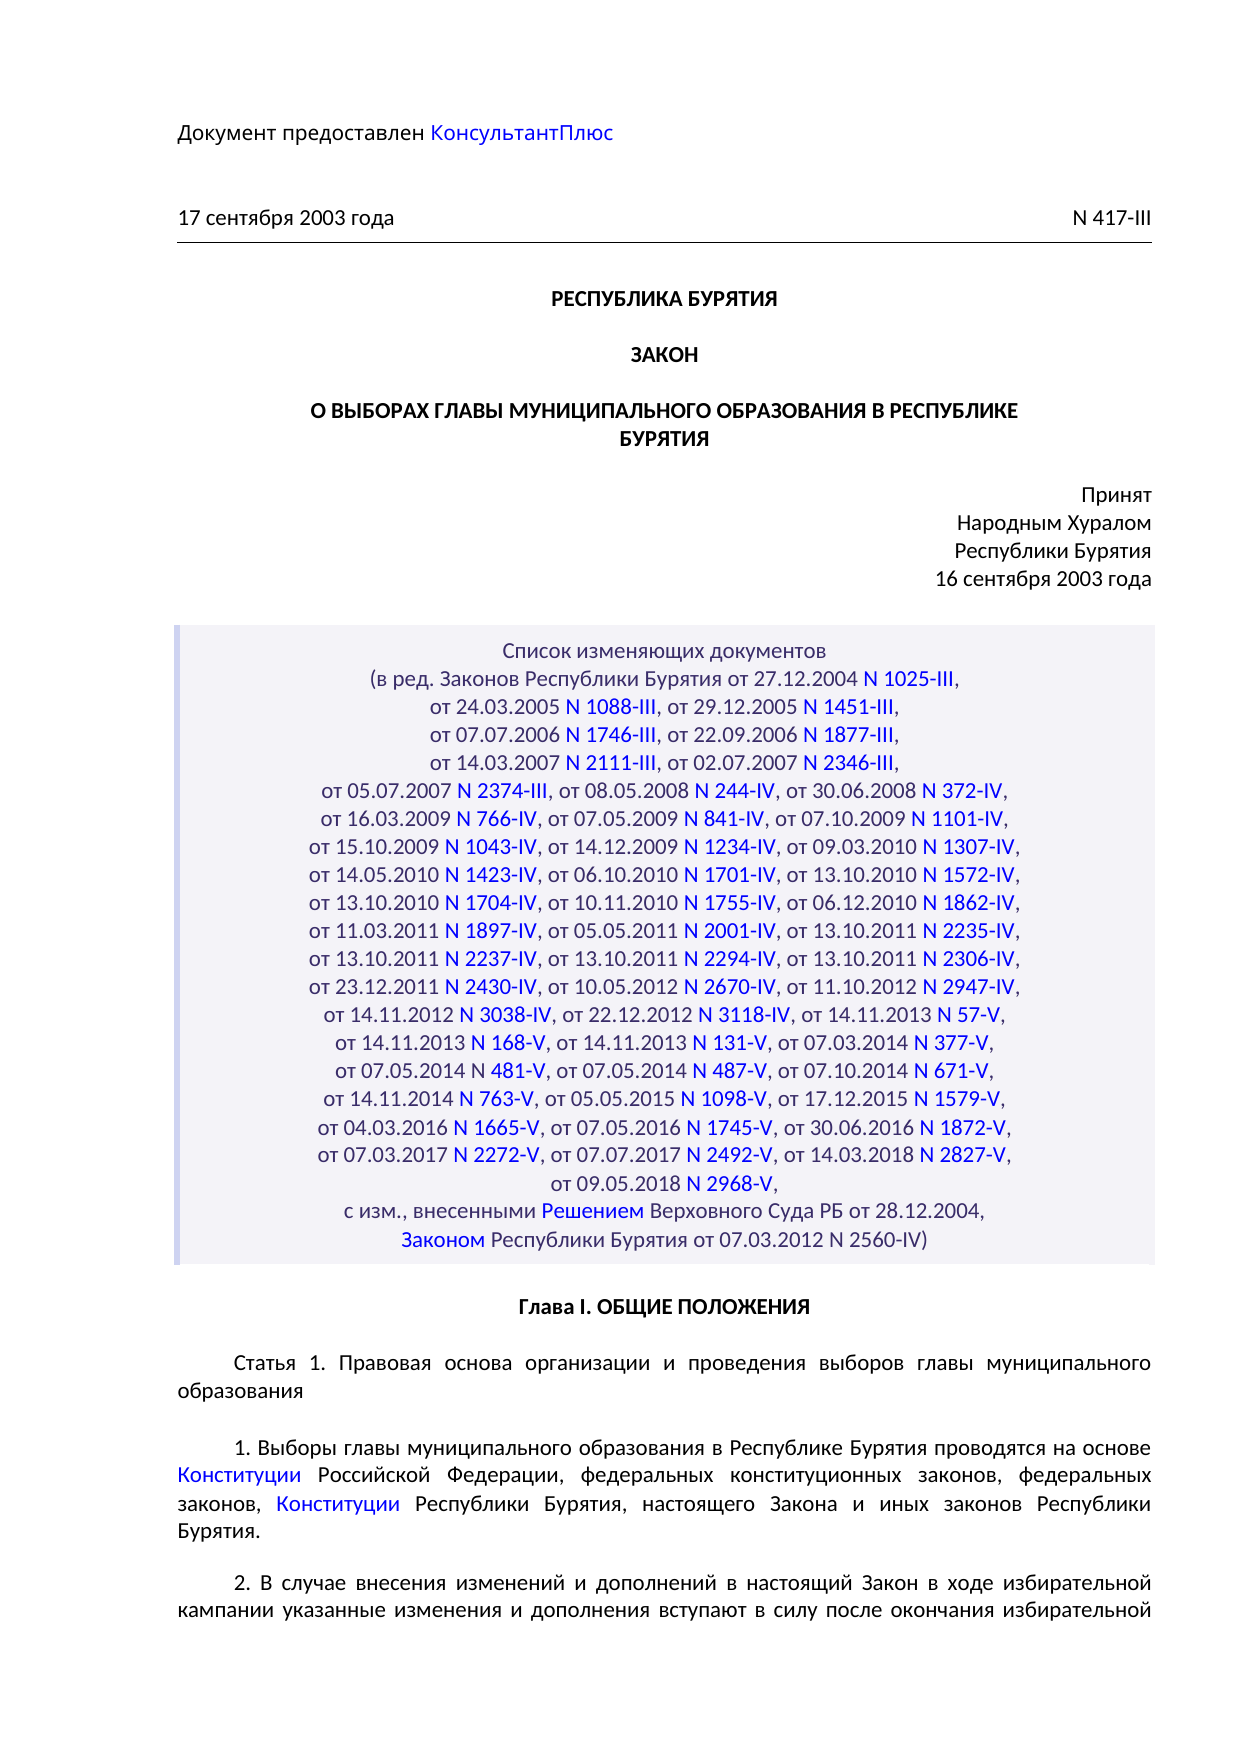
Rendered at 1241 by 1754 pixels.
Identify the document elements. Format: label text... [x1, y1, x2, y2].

text Народным Хуралом [177, 508, 1152, 536]
table_header Список изменяющих документов (в ред. Законов Республики Бурятия от 27.12.2004 N 1025-III, от 24.03.2005 N 1088-III, от 29.12.2005 N 1451-III, от 07.07.2006 N 1746-III, от 22.09.2006 N 1877-III, от 14.03.2007 N 2111-III, от 02.07.2007 N 2346-III, от 05.07.2007 N 2374-III, от 08.05.2008 N 244-IV, от 30.06.2008 N 372-IV, от 16.03.2009 N 766-IV, от 07.05.2009 N 841-IV, от 07.10.2009 N 1101-IV, от 15.10.2009 N 1043-IV, от 14.12.2009 N 1234-IV, от 09.03.2010 N 1307-IV, от 14.05.2010 N 1423-IV, от 06.10.2010 N 1701-IV, от 13.10.2010 N 1572-IV, от 13.10.2010 N 1704-IV, от 10.11.2010 N 1755-IV, от 06.12.2010 N 1862-IV, от 11.03.2011 N 1897-IV, от 05.05.2011 N 2001-IV, от 13.10.2011 N 2235-IV, от 13.10.2011 N 2237-IV, от 13.10.2011 N 2294-IV, от 13.10.2011 N 2306-IV, от 23.12.2011 N 2430-IV, от 10.05.2012 N 2670-IV, от 11.10.2012 N 2947-IV, от 14.11.2012 N 3038-IV, от 22.12.2012 N 3118-IV, от 14.11.2013 N 57-V, от 14.11.2013 N 168-V, от 14.11.2013 N 131-V, от 07.03.2014 N 377-V, от 07.05.2014 N 481-V, от 07.05.2014 N 487-V, от 07.10.2014 N 671-V, от 14.11.2014 N 763-V, от 05.05.2015 N 1098-V, от 17.12.2015 N 1579-V, от 04.03.2016 N 1665-V, от 07.05.2016 N 1745-V, от 30.06.2016 N 1872-V, от 07.03.2017 N 2272-V, от 07.07.2017 N 2492-V, от 14.03.2018 N 2827-V, от 09.05.2018 N 2968-V, с изм., внесенными Решением Верховного Суда РБ от 28.12.2004, Законом Республики Бурятия от 07.03.2012 N 2560-IV) [180, 625, 1149, 1264]
text 16 сентября 2003 года [177, 564, 1152, 592]
text Статья 1. Правовая основа организации и проведения выборов главы муниципального образования [177, 1348, 1152, 1404]
title РЕСПУБЛИКА БУРЯТИЯ [177, 284, 1152, 312]
title Глава I. ОБЩИЕ ПОЛОЖЕНИЯ [177, 1292, 1152, 1321]
text Принят [177, 480, 1152, 508]
title БУРЯТИЯ [177, 424, 1152, 452]
text 1. Выборы главы муниципального образования в Республике Бурятия проводятся на основе Конституции Российской Федерации, федеральных конституционных законов, федеральных законов, Конституции Республики Бурятия, настоящего Закона и иных законов Республики Бурятия. [177, 1433, 1152, 1545]
table_header 17 сентября 2003 года [177, 203, 664, 231]
title Документ предоставлен КонсультантПлюс [177, 118, 1152, 175]
title О ВЫБОРАХ ГЛАВЫ МУНИЦИПАЛЬНОГО ОБРАЗОВАНИЯ В РЕСПУБЛИКЕ [177, 396, 1152, 424]
title ЗАКОН [177, 340, 1152, 368]
table_header N 417-III [664, 203, 1152, 231]
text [177, 1568, 1152, 1624]
text Республики Бурятия [177, 536, 1152, 564]
